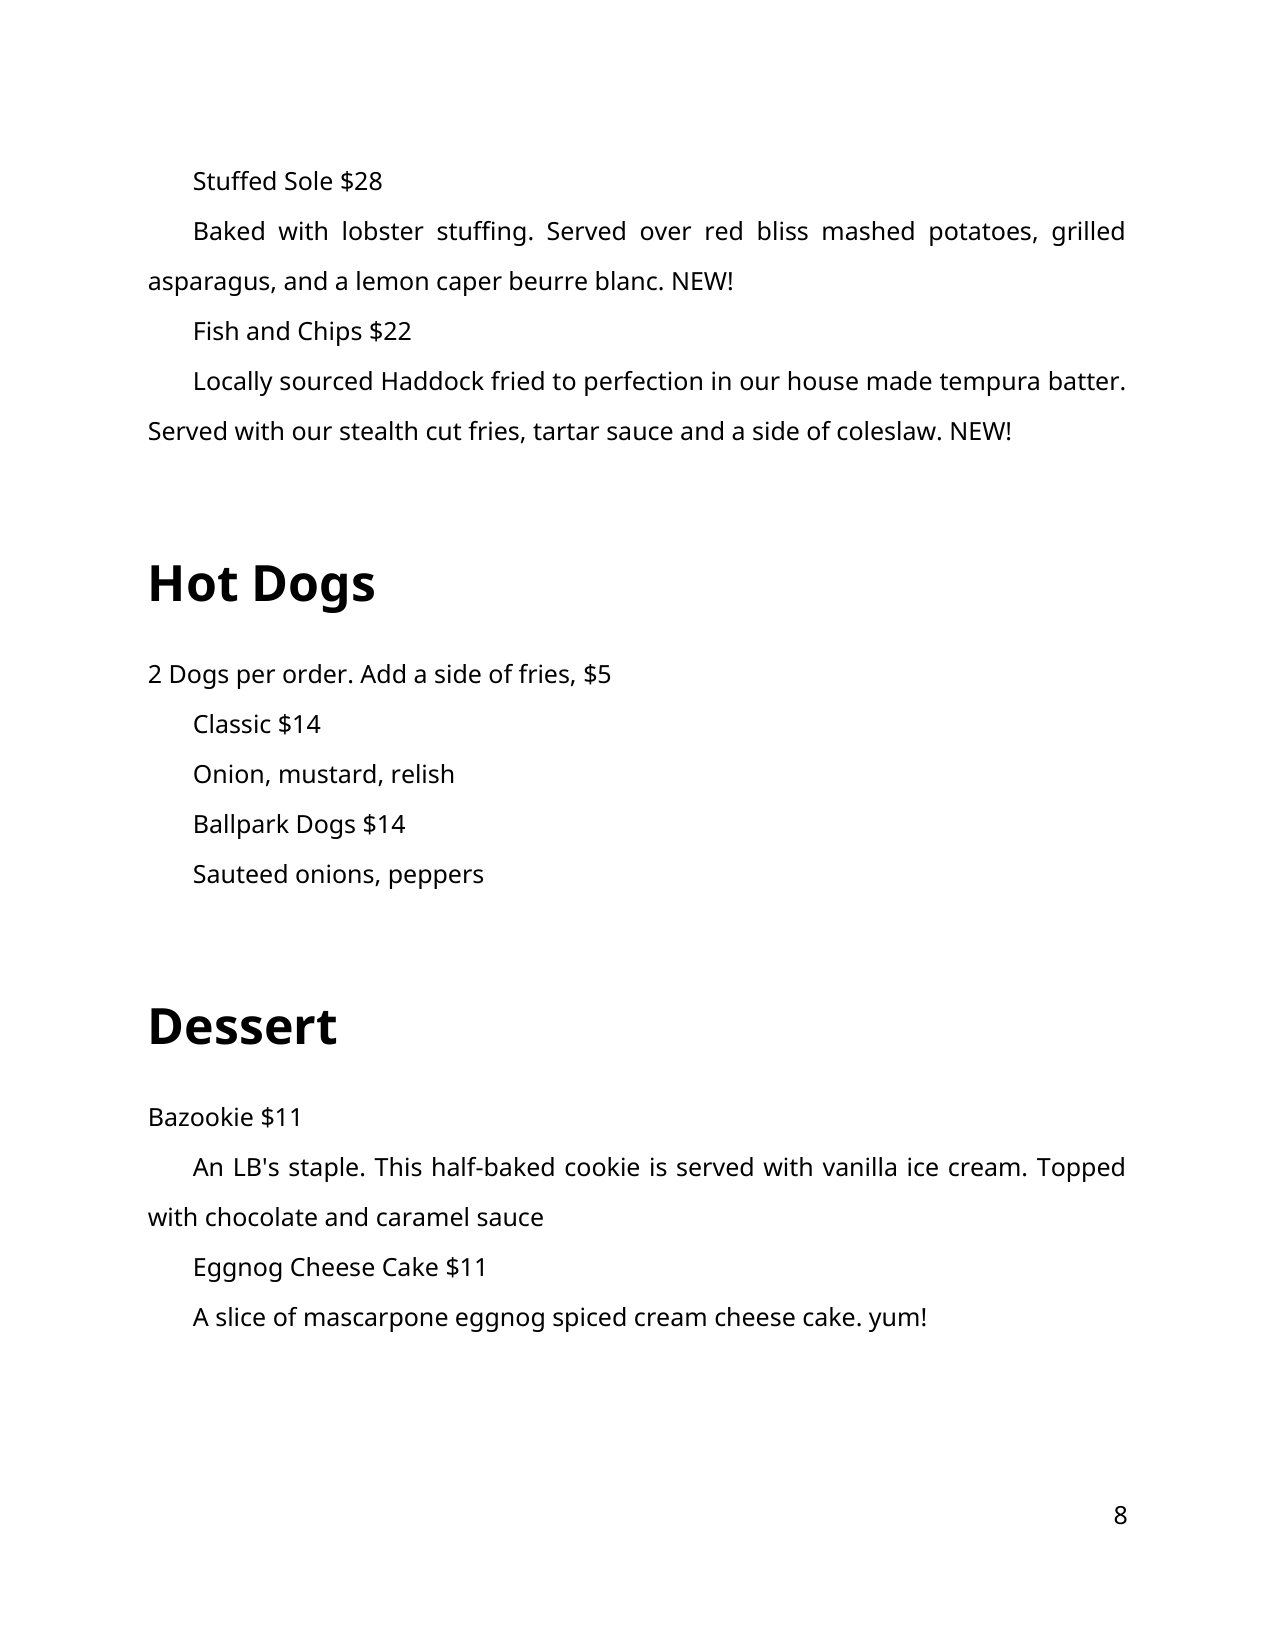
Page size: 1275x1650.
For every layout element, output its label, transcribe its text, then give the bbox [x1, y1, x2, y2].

text Bazookie $11 [148, 1084, 1127, 1134]
text Sauteed onions, peppers [148, 841, 1127, 891]
text A slice of mascarpone eggnog spiced cream cheese cake. yum! [148, 1284, 1127, 1334]
text An LB's staple. This half-baked cookie is served with vanilla ice cream. Topped with chocolate and caramel sauce [148, 1134, 1127, 1234]
subtitle Hot Dogs [148, 548, 1127, 616]
text Classic $14 [148, 691, 1127, 741]
text Onion, mustard, relish [148, 741, 1127, 791]
text Stuffed Sole $28 [148, 148, 1127, 198]
text 2 Dogs per order. Add a side of fries, $5 [148, 641, 1127, 691]
subtitle Dessert [148, 991, 1127, 1059]
text Ballpark Dogs $14 [148, 791, 1127, 841]
text Fish and Chips $22 [148, 298, 1127, 348]
text Locally sourced Haddock fried to perfection in our house made tempura batter. Served with our stealth cut fries, tartar sauce and a side of coleslaw. NEW! [148, 348, 1127, 448]
text Eggnog Cheese Cake $11 [148, 1234, 1127, 1284]
text Baked with lobster stuffing. Served over red bliss mashed potatoes, grilled asparagus, and a lemon caper beurre blanc. NEW! [148, 198, 1127, 298]
